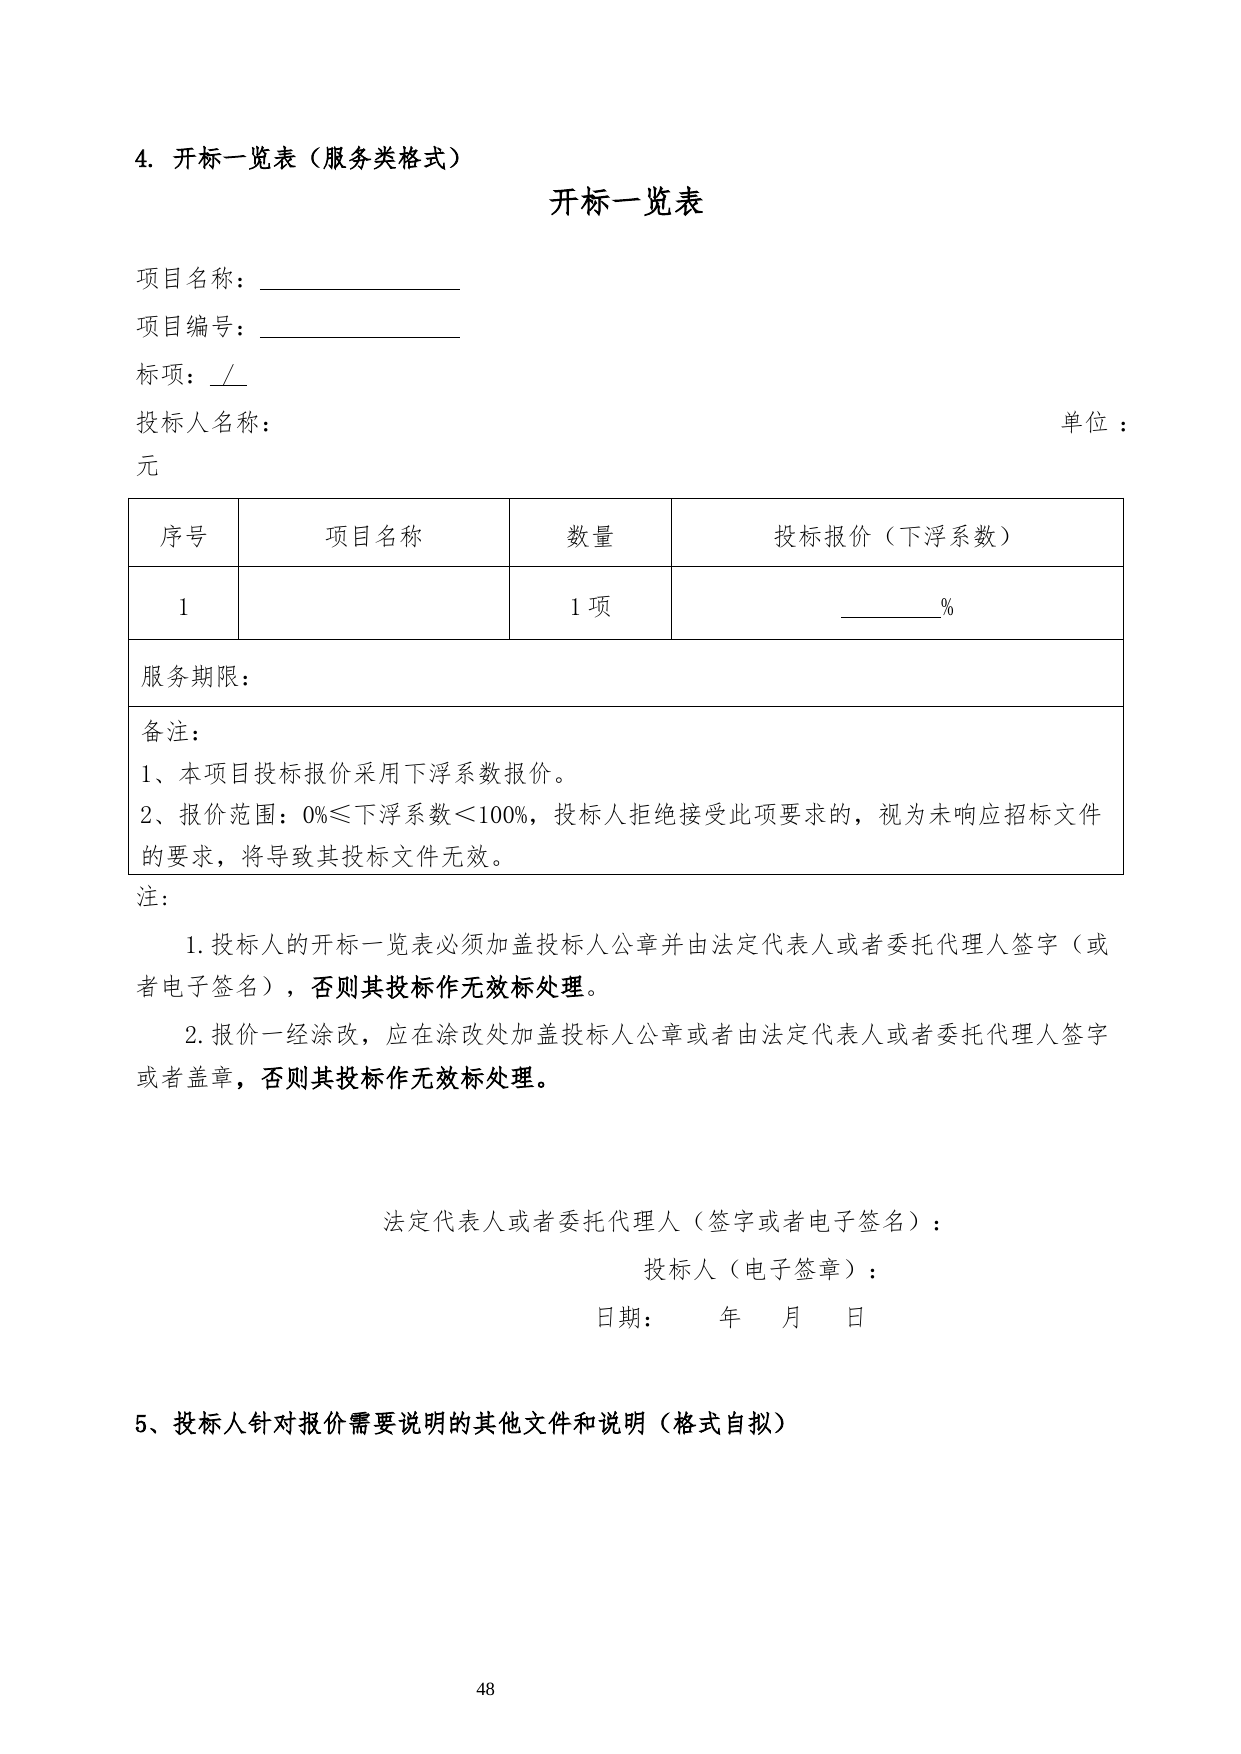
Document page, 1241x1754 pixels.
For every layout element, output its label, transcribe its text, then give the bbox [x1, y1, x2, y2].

text 投标人（电子签章）： [131, 1254, 1203, 1282]
table_cell 备注： 1、本项目投标报价采用下浮系数报价。 2、报价范围：0%≤下浮系数＜100%，投标人拒绝接受此项要求的，视为未响应招标文件的要求，将导致其投标文件无效。 [129, 707, 1123, 874]
text 项目编号： [134, 311, 1118, 339]
text 日期： 年 月 日 [131, 1302, 1203, 1330]
table_header 序号 [129, 499, 238, 566]
table_header 数量 [510, 499, 671, 566]
text 4. 开标一览表（服务类格式） [134, 130, 1118, 176]
table_header 项目名称 [239, 499, 509, 566]
table_cell 1项 [510, 567, 671, 639]
text 法定代表人或者委托代理人（签字或者电子签名）： [134, 1206, 1203, 1234]
table_cell % [672, 567, 1123, 639]
text 标项： / [134, 359, 1118, 387]
text 项目名称： [134, 263, 1118, 291]
text 2.报价一经涂改，应在涂改处加盖投标人公章或者由法定代表人或者委托代理人签字或者盖章，否则其投标作无效标处理。 [134, 1019, 1118, 1090]
text 注: [134, 880, 1118, 908]
text 开标一览表 [134, 181, 1118, 217]
table_cell 1 [129, 567, 238, 639]
text 投标人名称： 单位：元 [134, 407, 1118, 478]
text 1.投标人的开标一览表必须加盖投标人公章并由法定代表人或者委托代理人签字（或者电子签名），否则其投标作无效标处理。 [134, 928, 1118, 999]
table_cell 服务期限： [129, 640, 1123, 706]
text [134, 1407, 1118, 1435]
table_header 投标报价（下浮系数） [672, 499, 1123, 566]
table_cell [239, 567, 509, 639]
